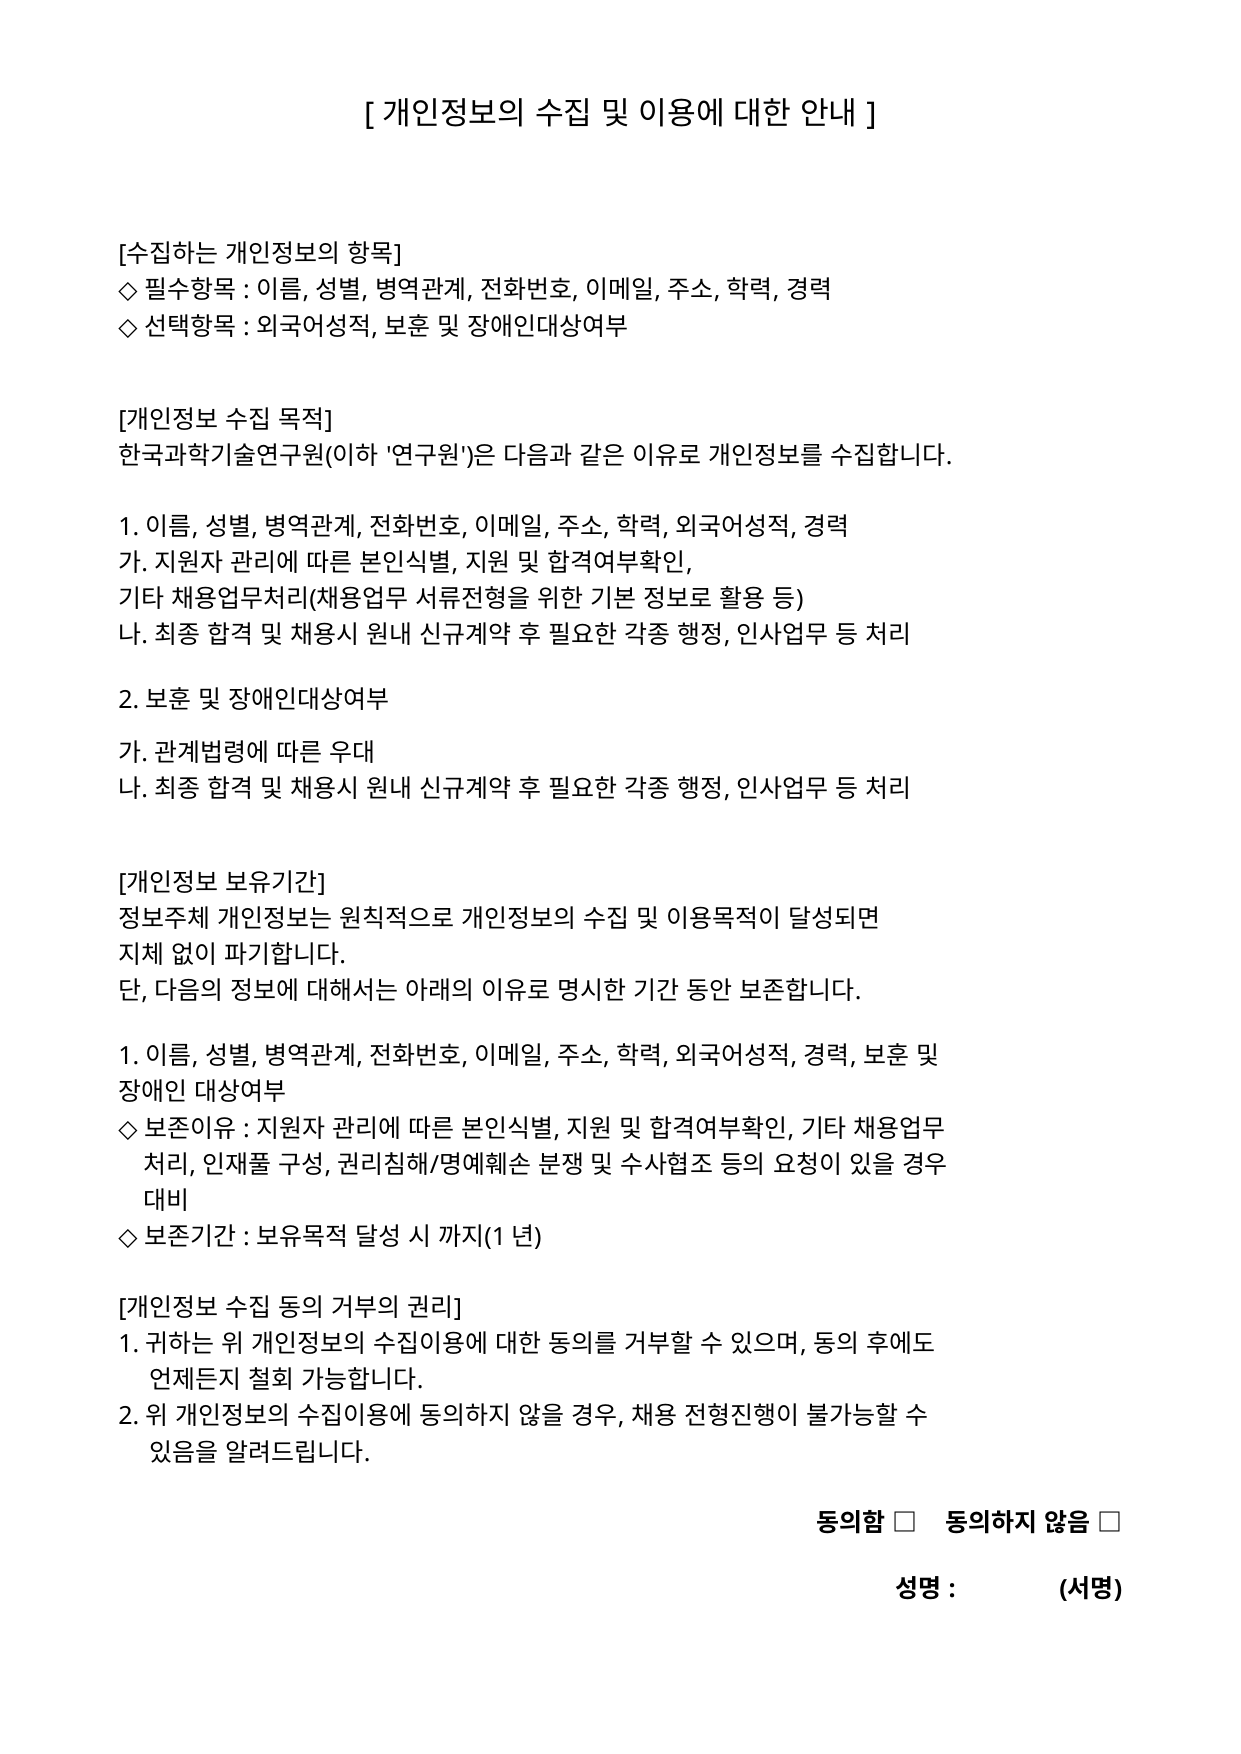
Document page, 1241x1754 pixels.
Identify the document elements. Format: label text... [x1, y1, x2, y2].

text 언제든지 철회 가능합니다. [118, 1359, 1122, 1396]
text 가. 지원자 관리에 따른 본인식별, 지원 및 합격여부확인, [118, 542, 1122, 578]
text 기타 채용업무처리(채용업무 서류전형을 위한 기본 정보로 활용 등) [118, 578, 1122, 615]
text 1. 이름, 성별, 병역관계, 전화번호, 이메일, 주소, 학력, 외국어성적, 경력 [118, 506, 1122, 542]
text [ 개인정보의 수집 및 이용에 대한 안내 ] [118, 88, 1122, 134]
text 1. 이름, 성별, 병역관계, 전화번호, 이메일, 주소, 학력, 외국어성적, 경력, 보훈 및 [118, 1036, 1122, 1072]
text 나. 최종 합격 및 채용시 원내 신규계약 후 필요한 각종 행정, 인사업무 등 처리 [118, 615, 1122, 651]
text 한국과학기술연구원(이하 '연구원')은 다음과 같은 이유로 개인정보를 수집합니다. [118, 436, 1122, 472]
text ◇ 필수항목 : 이름, 성별, 병역관계, 전화번호, 이메일, 주소, 학력, 경력 [118, 270, 1122, 306]
text [개인정보 수집 목적] [118, 399, 1122, 436]
text 가. 관계법령에 따른 우대 [118, 733, 1122, 769]
text ◇ 보존기간 : 보유목적 달성 시 까지(1년) [118, 1217, 1122, 1253]
text 있음을 알려드립니다. [118, 1432, 1122, 1468]
text 2. 보훈 및 장애인대상여부 [118, 679, 1122, 716]
text 1. 귀하는 위 개인정보의 수집이용에 대한 동의를 거부할 수 있으며, 동의 후에도 [118, 1323, 1122, 1359]
text 지체 없이 파기합니다. [118, 934, 1122, 971]
text 성명 : (서명) [118, 1568, 1122, 1604]
text 장애인 대상여부 [118, 1072, 1122, 1108]
text 단, 다음의 정보에 대해서는 아래의 이유로 명시한 기간 동안 보존합니다. [118, 971, 1122, 1007]
text [개인정보 보유기간] [118, 862, 1122, 898]
text 동의함 □ 동의하지 않음 □ [118, 1502, 1122, 1539]
text 나. 최종 합격 및 채용시 원내 신규계약 후 필요한 각종 행정, 인사업무 등 처리 [118, 769, 1122, 805]
text 처리, 인재풀 구성, 권리침해/명예훼손 분쟁 및 수사협조 등의 요청이 있을 경우 [118, 1144, 1122, 1181]
text 대비 [118, 1181, 1122, 1217]
text 2. 위 개인정보의 수집이용에 동의하지 않을 경우, 채용 전형진행이 불가능할 수 [118, 1396, 1122, 1432]
text [수집하는 개인정보의 항목] [118, 234, 1122, 270]
text [개인정보 수집 동의 거부의 권리] [118, 1287, 1122, 1323]
text ◇ 선택항목 : 외국어성적, 보훈 및 장애인대상여부 [118, 306, 1122, 342]
text 정보주체 개인정보는 원칙적으로 개인정보의 수집 및 이용목적이 달성되면 [118, 898, 1122, 934]
text ◇ 보존이유 : 지원자 관리에 따른 본인식별, 지원 및 합격여부확인, 기타 채용업무 [118, 1108, 1122, 1144]
